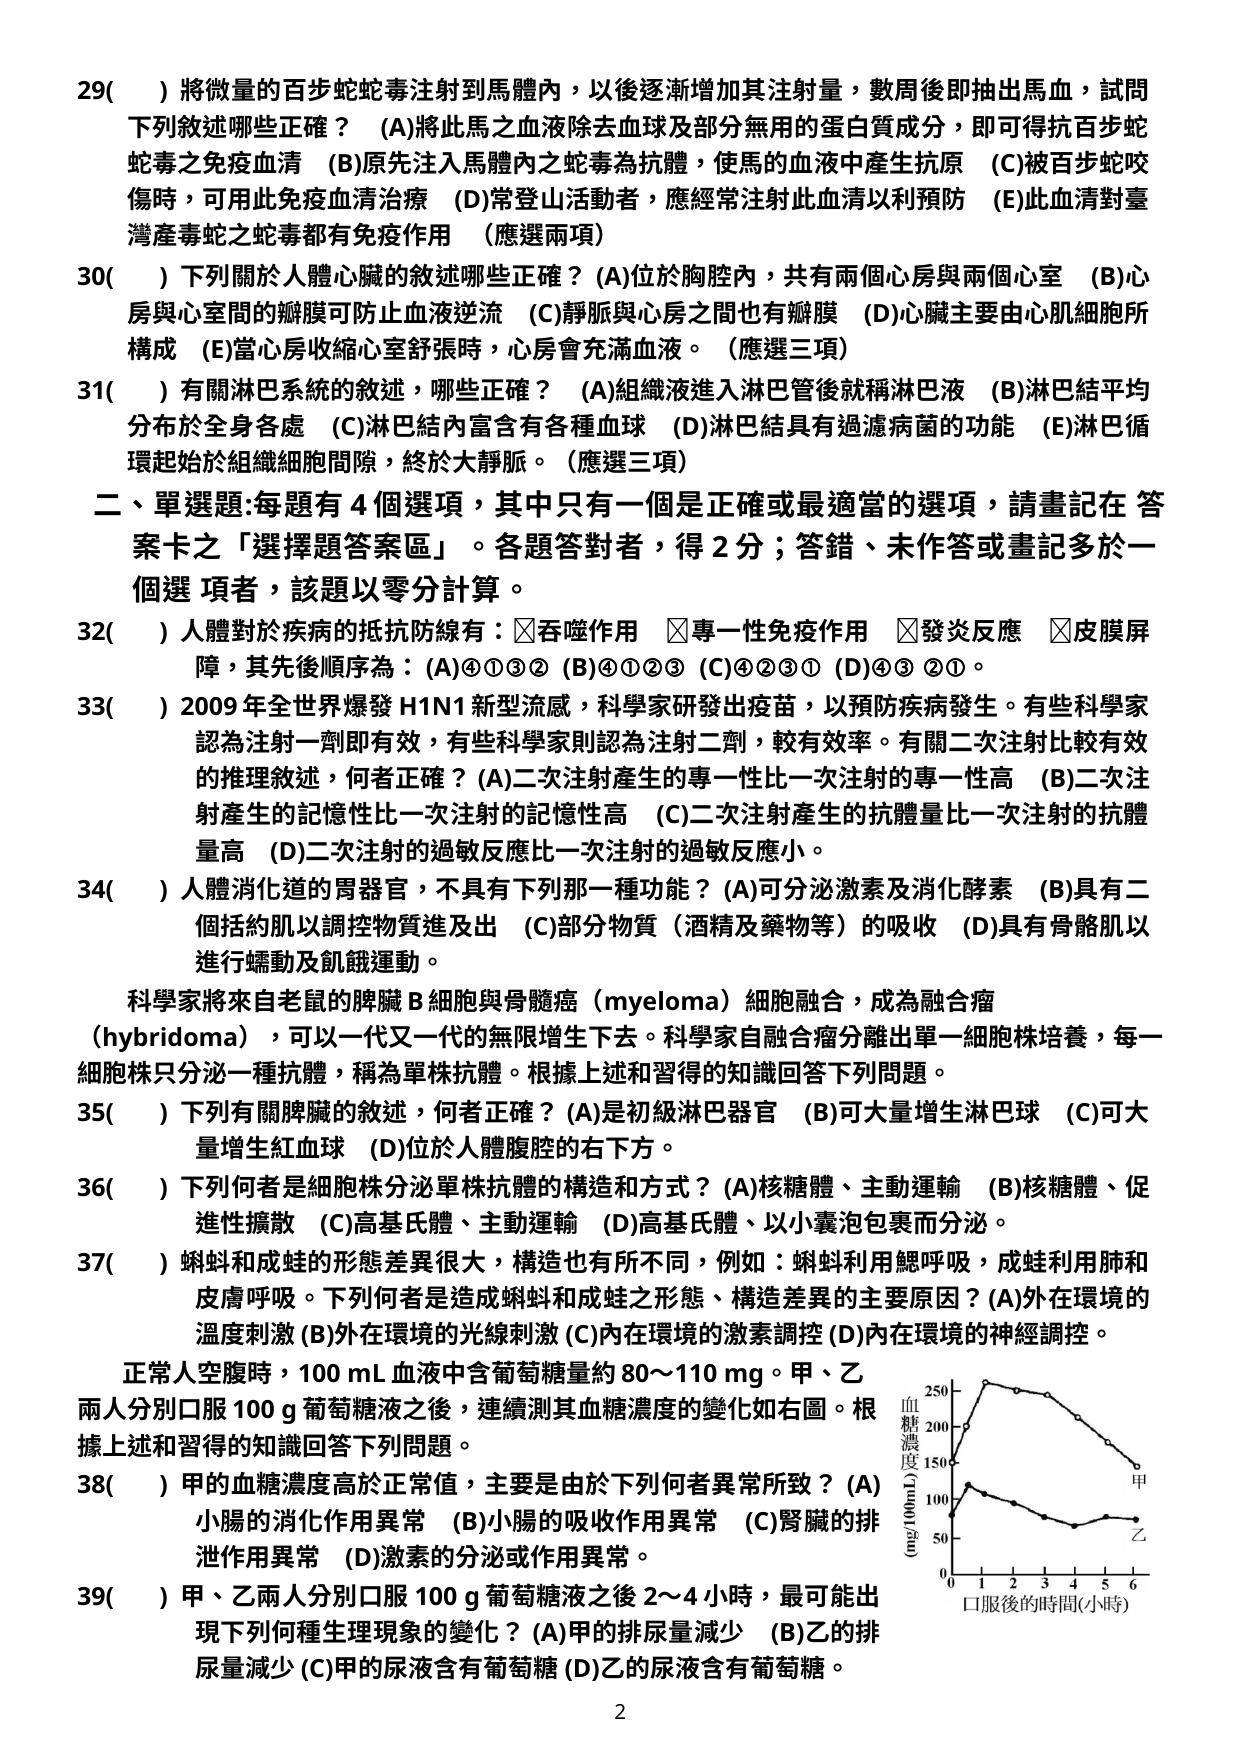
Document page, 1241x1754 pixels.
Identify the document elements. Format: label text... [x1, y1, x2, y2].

picture [899, 1377, 1152, 1627]
text 科學家將來自老鼠的脾臟B細胞與骨髓癌（myeloma）細胞融合，成為融合瘤（hybridoma），可以一代又一代的無限增生下去。科學家自融合瘤分離出單一細胞株培養，每一細胞株只分泌一種抗體，稱為單株抗體。根據上述和習得的知識回答下列問題。 [77, 981, 1163, 1090]
text 正常人空腹時，L血液中含葡萄糖量約80～110 mg。甲、乙兩人分別口服葡萄糖液之後，連續測其血糖濃度的變化如右圖。根據上述和習得的知識回答下列問題。 [77, 1354, 1163, 1462]
list 有關淋巴系統的敘述，哪些正確？ (A)組織液進入淋巴管後就稱淋巴液 (B)淋巴結平均分布於全身各處 (C)淋巴結內富含有各種血球 (D)淋巴結具有過濾病菌的功能 (E)淋巴循環起始於組織細胞間隙，終於大靜脈。（應選三項） ADE [77, 370, 1150, 479]
list 下列有關脾臟的敘述，何者正確？ (A)是初級淋巴器官 (B)可大量增生淋巴球 (C)可大量增生紅血球 (D)位於人體腹腔的右下方。 B [77, 1092, 1150, 1165]
list 蝌蚪和成蛙的形態差異很大，構造也有所不同，例如：蝌蚪利用鰓呼吸，成蛙利用肺和皮膚呼吸。下列何者是造成蝌蚪和成蛙之形態、構造差異的主要原因？(A)外在環境的溫度刺激 (B)外在環境的光線刺激 (C)內在環境的激素調控 (D)內在環境的神經調控。 C [77, 1242, 1150, 1351]
list 甲的血糖濃度高於正常值，主要是由於下列何者異常所致？ (A)小腸的消化作用異常 (B)小腸的吸收作用異常 (C)腎臟的排泄作用異常 (D)激素的分泌或作用異常。 D [77, 1465, 899, 1574]
list 人體對於疾病的抵抗防線有：吞噬作用 專一性免疫作用 發炎反應 皮膜屏障，其先後順序為： (A) (B) (C) (D) 。 A [77, 611, 1150, 684]
list 下列關於人體心臟的敘述哪些正確？ (A)位於胸腔內，共有兩個心房與兩個心室 (B)心房與心室間的瓣膜可防止血液逆流 (C)靜脈與心房之間也有瓣膜 (D)心臟主要由心肌細胞所構成 (E)當心房收縮心室舒張時，心房會充滿血液。 （應選三項）ABD [77, 257, 1150, 366]
list 2009年全世界爆發H1N1新型流感，科學家研發出疫苗，以預防疾病發生。有些科學家認為注射一劑即有效，有些科學家則認為注射二劑，較有效率。有關二次注射比較有效的推理敘述，何者正確？ (A)二次注射產生的專一性比一次注射的專一性高 (B)二次注射產生的記憶性比一次注射的記憶性高 (C)二次注射產生的抗體量比一次注射的抗體量高 (D)二次注射的過敏反應比一次注射的過敏反應小。C [77, 686, 1150, 867]
list 甲、乙兩人分別口服葡萄糖液之後2～4小時，最可能出現下列何種生理現象的變化？ (A)甲的排尿量減少 (B)乙的排尿量減少 (C)甲的尿液含有葡萄糖 (D)乙的尿液含有葡萄糖。 C [77, 1576, 1150, 1685]
list 將微量的百步蛇蛇毒注射到馬體內，以後逐漸增加其注射量，數周後即抽出馬血，試問下列敘述哪些正確？ (A)將此馬之血液除去血球及部分無用的蛋白質成分，即可得抗百步蛇蛇毒之免疫血清 (B)原先注入馬體內之蛇毒為抗體，使馬的血液中產生抗原 (C)被百步蛇咬傷時，可用此免疫血清治療 (D)常登山活動者，應經常注射此血清以利預防 (E)此血清對臺灣產毒蛇之蛇毒都有免疫作用 （應選兩項）AC [77, 71, 1150, 252]
list 人體消化道的胃器官，不具有下列那一種功能？ (A)可分泌激素及消化酵素 (B)具有二個括約肌以調控物質進及出 (C)部分物質（酒精及藥物等）的吸收 (D)具有骨骼肌以進行蠕動及飢餓運動。 D [77, 870, 1150, 979]
list 下列何者是細胞株分泌單株抗體的構造和方式？ (A)核糖體、主動運輸 (B)核糖體、促進性擴散 (C)高基氏體、主動運輸 (D)高基氏體、以小囊泡包裹而分泌。 D [77, 1167, 1150, 1240]
text 二、單選題:每題有4個選項，其中只有一個是正確或最適當的選項，請畫記在 答案卡之「選擇題答案區」。各題答對者，得2分；答錯、未作答或畫記多於一個選 項者，該題以零分計算。 [93, 482, 1169, 609]
